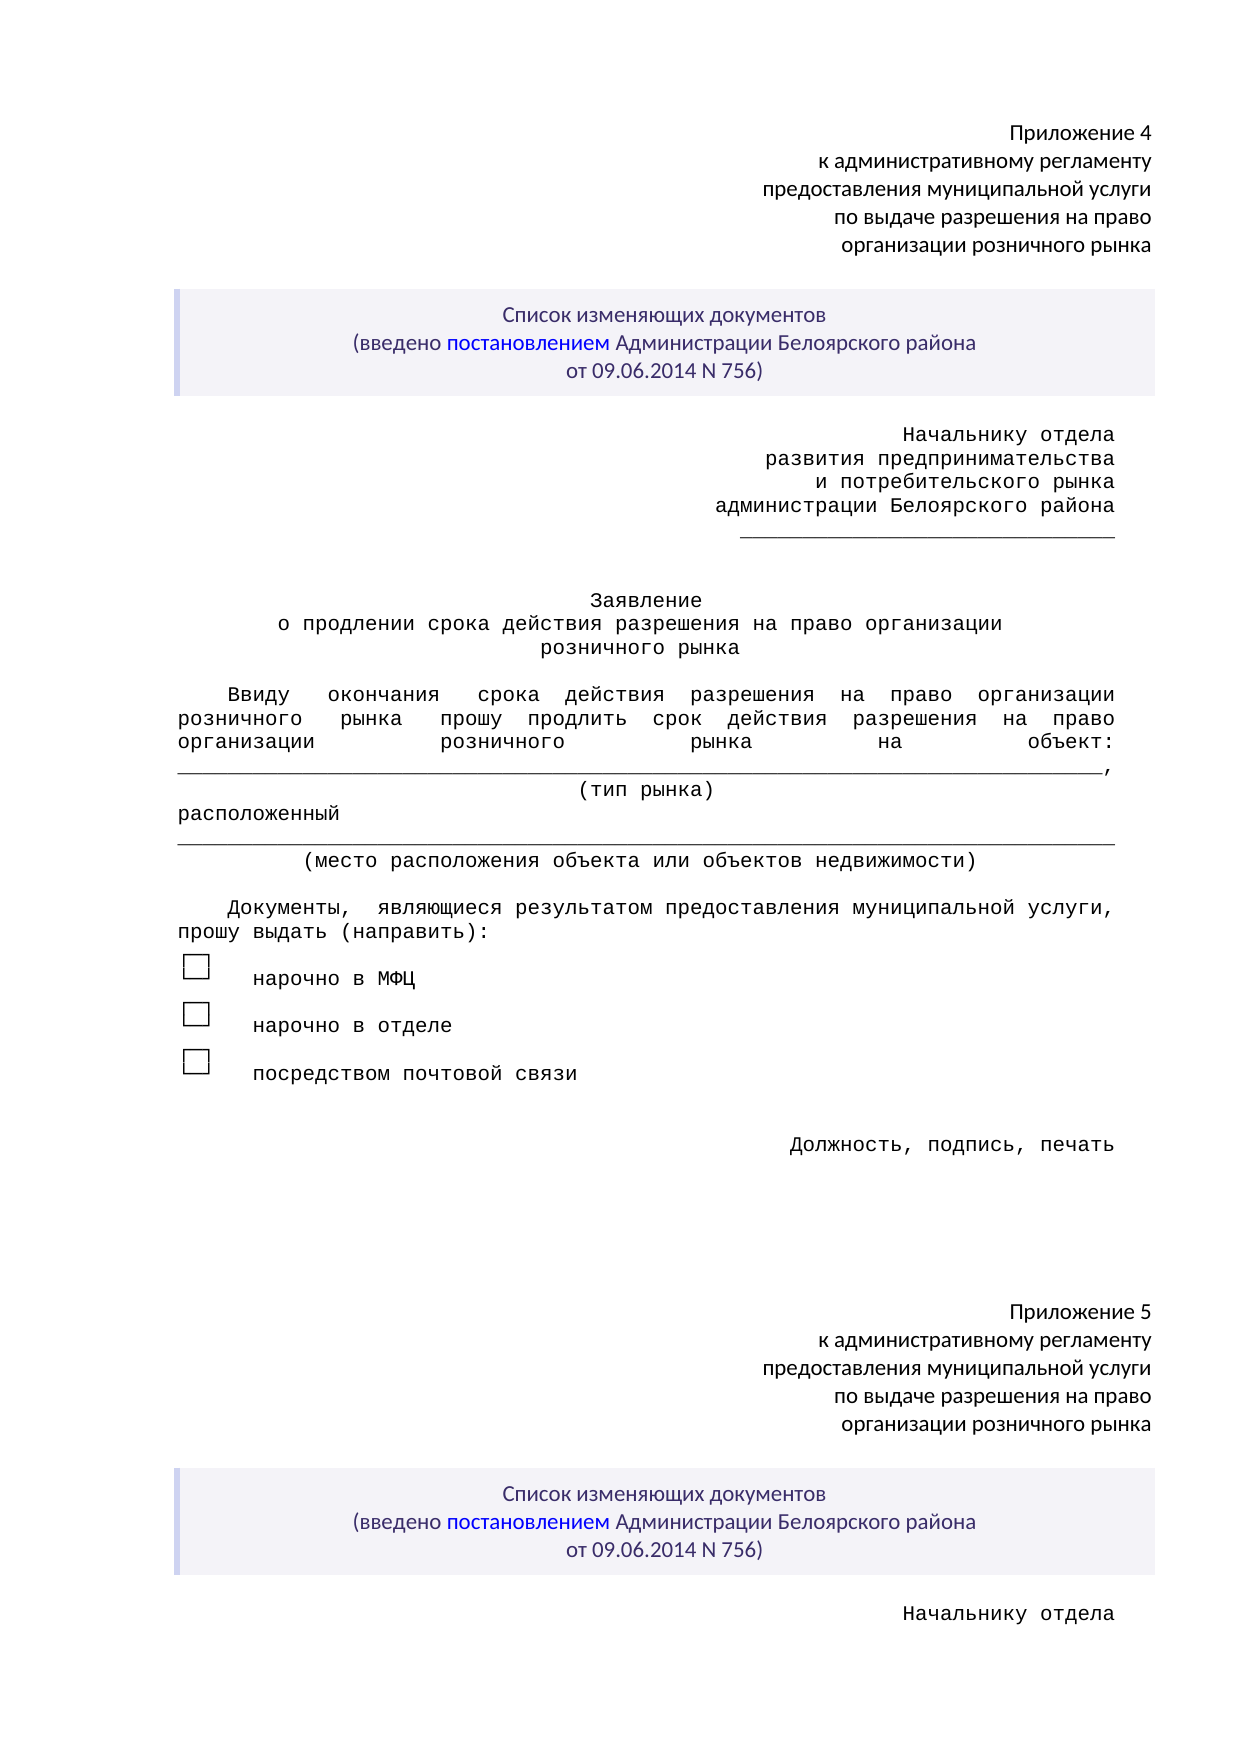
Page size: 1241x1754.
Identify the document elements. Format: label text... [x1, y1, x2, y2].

text └─┘ посредством почтовой связи [177, 1063, 1152, 1086]
text предоставления муниципальной услуги [177, 1353, 1152, 1381]
text (тип рынка) [177, 779, 1152, 802]
text Ввиду окончания срока действия разрешения на право организации [177, 684, 1152, 708]
text к административному регламенту [177, 146, 1152, 174]
text Начальнику отдела [177, 424, 1152, 448]
text Приложение 4 [177, 118, 1152, 146]
text (место расположения объекта или объектов недвижимости) [177, 850, 1152, 873]
text └─┘ нарочно в отделе [177, 1015, 1152, 1039]
text прошу выдать (направить): [177, 921, 1152, 944]
text розничного рынка [177, 637, 1152, 661]
text по выдаче разрешения на право [177, 202, 1152, 230]
text предоставления муниципальной услуги [177, 174, 1152, 202]
text Приложение 5 [177, 1297, 1152, 1325]
text ______________________________ [177, 519, 1152, 542]
text ┌─┐ [177, 1039, 1152, 1063]
table_header Список изменяющих документов (введено постановлением Администрации Белоярского района от 09.06.2014 N 756) [180, 1468, 1149, 1575]
text ┌─┐ [177, 992, 1152, 1015]
text розничного рынка прошу продлить срок действия разрешения на право [177, 708, 1152, 732]
text Начальнику отдела [177, 1603, 1152, 1627]
text Документы, являющиеся результатом предоставления муниципальной услуги, [177, 897, 1152, 921]
text администрации Белоярского района [177, 495, 1152, 519]
text организации розничного рынка [177, 1409, 1152, 1437]
text Заявление [177, 590, 1152, 613]
text к административному регламенту [177, 1325, 1152, 1353]
table_header Список изменяющих документов (введено постановлением Администрации Белоярского района от 09.06.2014 N 756) [180, 289, 1149, 396]
text организации розничного рынка [177, 230, 1152, 258]
text организации розничного рынка на объект: [177, 732, 1152, 755]
text развития предпринимательства [177, 448, 1152, 471]
text и потребительского рынка [177, 471, 1152, 495]
text по выдаче разрешения на право [177, 1381, 1152, 1409]
text ┌─┐ [177, 944, 1152, 968]
text Должность, подпись, печать [177, 1133, 1152, 1157]
text ___________________________________________________________________________ [177, 826, 1152, 850]
text __________________________________________________________________________, [177, 755, 1152, 779]
text └─┘ нарочно в МФЦ [177, 968, 1152, 992]
text о продлении срока действия разрешения на право организации [177, 613, 1152, 637]
text расположенный [177, 802, 1152, 826]
